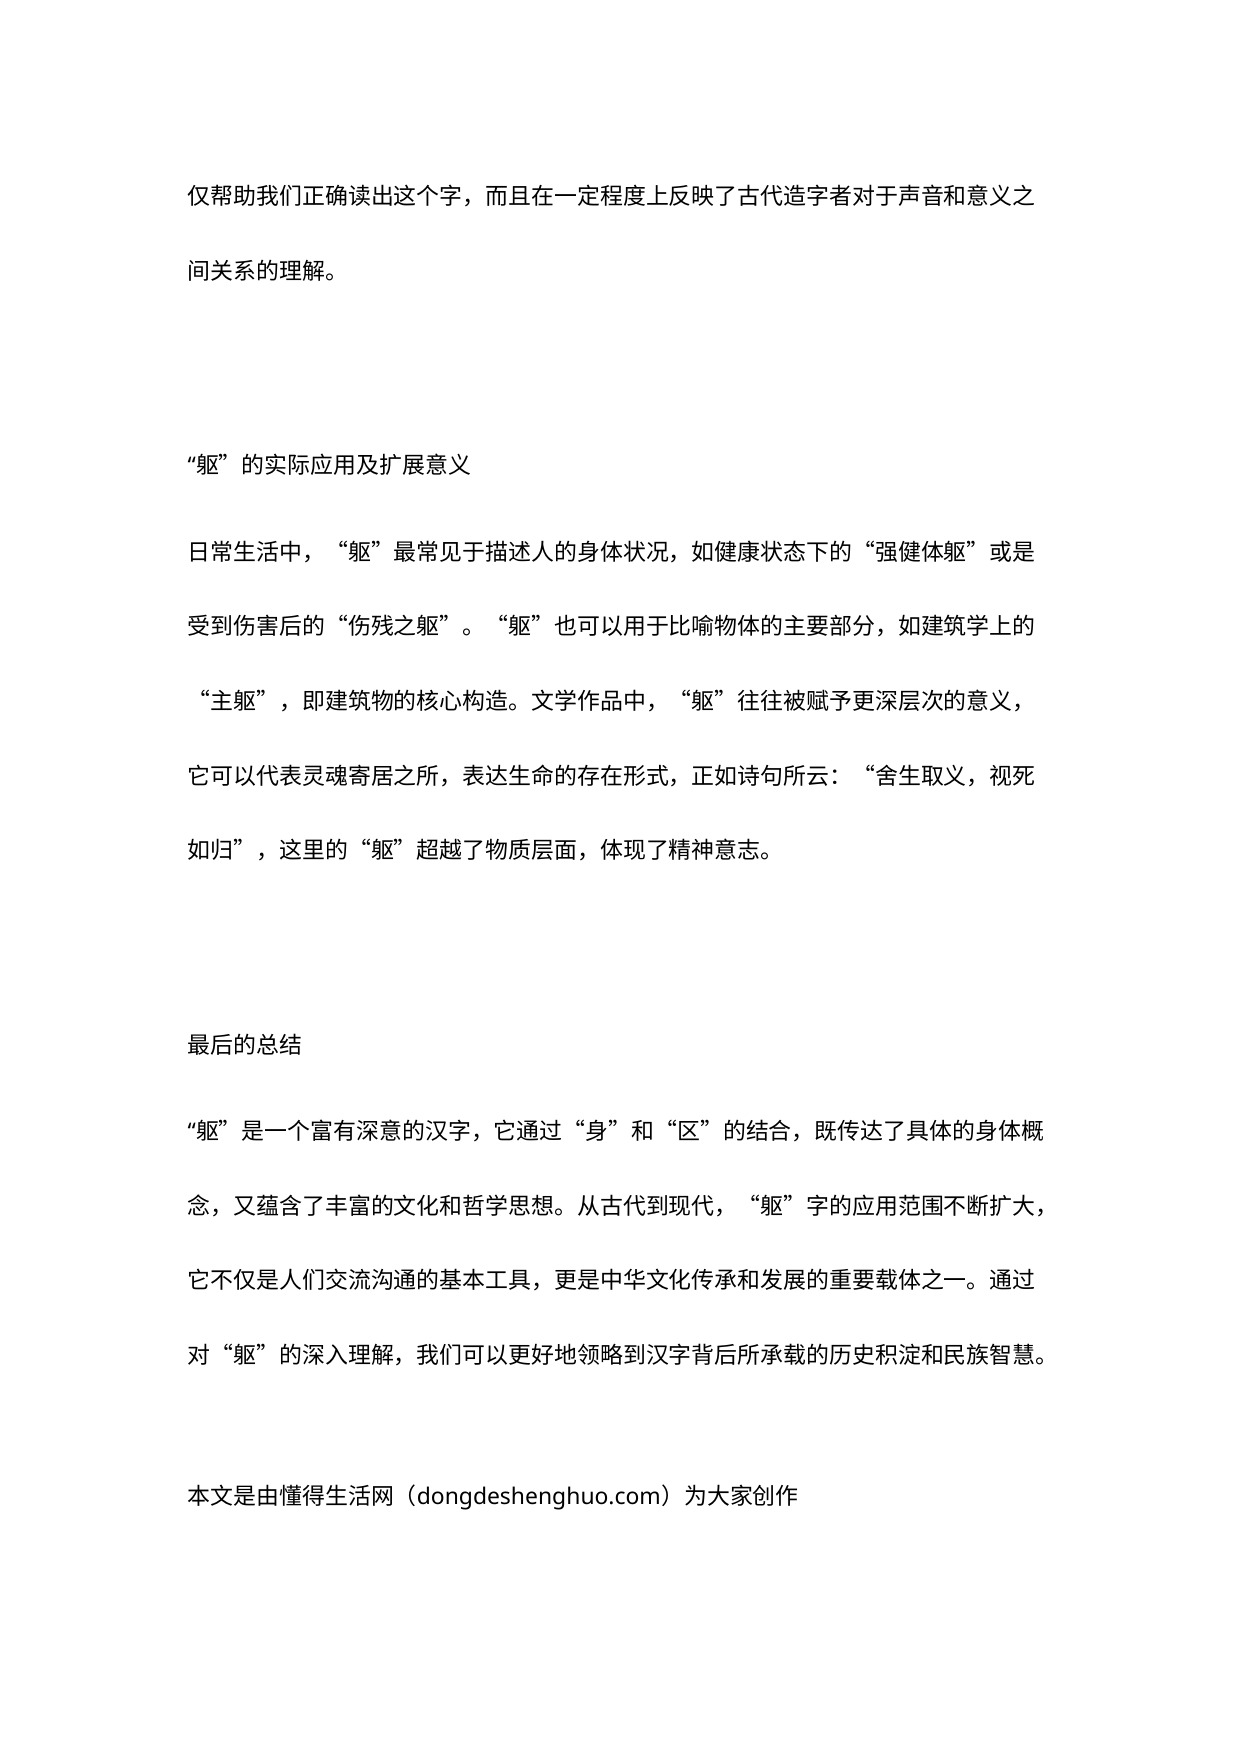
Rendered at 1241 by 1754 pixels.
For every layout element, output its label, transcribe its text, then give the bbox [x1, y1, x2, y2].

text 最后的总结 [187, 1011, 1053, 1076]
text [187, 162, 1053, 302]
text 日常生活中，“躯”最常见于描述人的身体状况，如健康状态下的“强健体躯”或是受到伤害后的“伤残之躯”。“躯”也可以用于比喻物体的主要部分，如建筑学上的“主躯”，即建筑物的核心构造。文学作品中，“躯”往往被赋予更深层次的意义，它可以代表灵魂寄居之所，表达生命的存在形式，正如诗句所云：“舍生取义，视死如归”，这里的“躯”超越了物质层面，体现了精神意志。 [187, 518, 1053, 881]
text “躯”的实际应用及扩展意义 [187, 431, 1053, 496]
text “躯”是一个富有深意的汉字，它通过“身”和“区”的结合，既传达了具体的身体概念，又蕴含了丰富的文化和哲学思想。从古代到现代，“躯”字的应用范围不断扩大，它不仅是人们交流沟通的基本工具，更是中华文化传承和发展的重要载体之一。通过对“躯”的深入理解，我们可以更好地领略到汉字背后所承载的历史积淀和民族智慧。 [187, 1097, 1053, 1386]
text 本文是由懂得生活网（dongdeshenghuo.com）为大家创作 [187, 1462, 1053, 1527]
